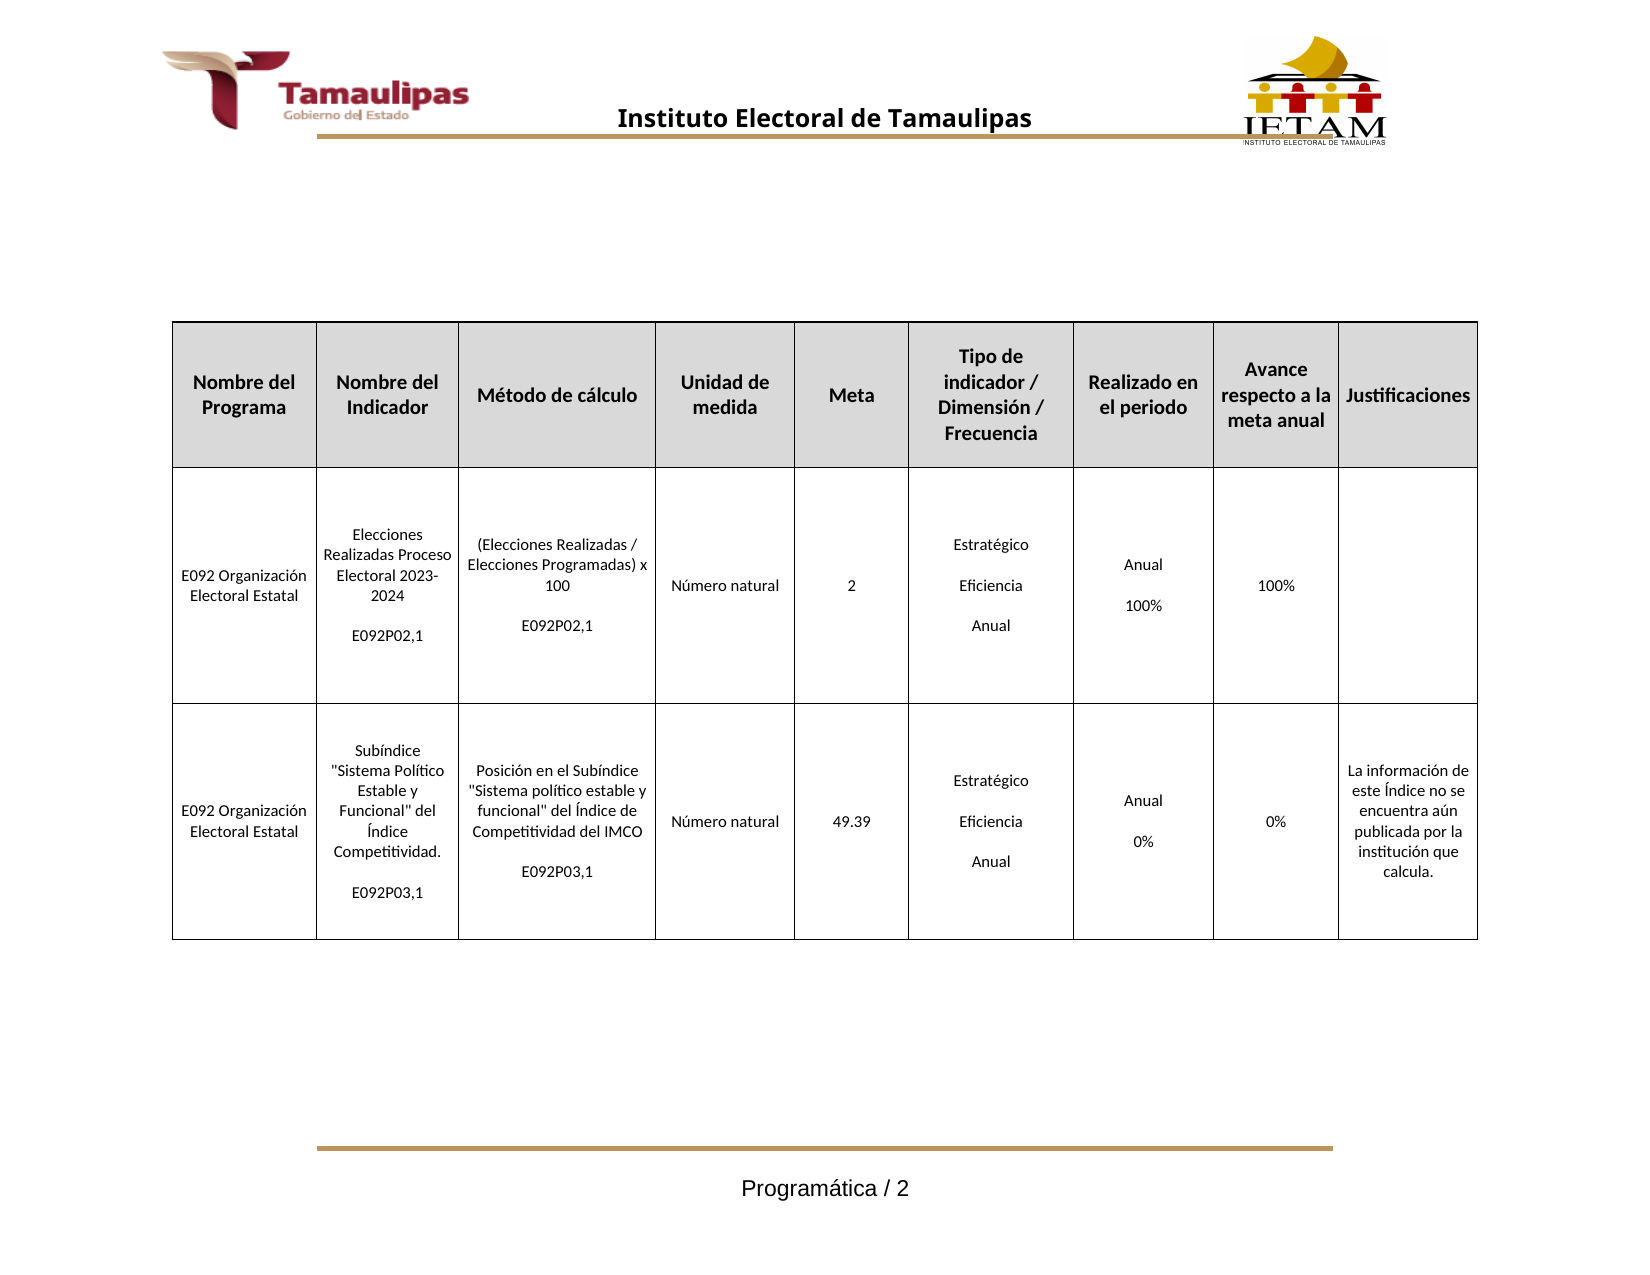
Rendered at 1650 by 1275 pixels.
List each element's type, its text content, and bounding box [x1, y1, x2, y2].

table_cell Posición en el Subíndice "Sistema político estable y funcional" del Índice de Competitividad del IMCO E092P03,1 [459, 704, 655, 938]
table_cell Estratégico Eficiencia Anual [909, 704, 1073, 938]
picture [317, 1146, 1333, 1151]
table_cell 2 [795, 468, 908, 703]
table_header Tipo de indicador / Dimensión / Frecuencia [909, 323, 1073, 467]
table_cell 49.39 [795, 704, 908, 938]
table_cell (Elecciones Realizadas / Elecciones Programadas) x 100 E092P02,1 [459, 468, 655, 703]
table_header Realizado en el periodo [1074, 323, 1213, 467]
table_cell La información de este Índice no se encuentra aún publicada por la institución que calcula. [1339, 704, 1477, 938]
table_cell Elecciones Realizadas Proceso Electoral 2023-2024 E092P02,1 [317, 468, 458, 703]
table_cell E092 Organización Electoral Estatal [173, 468, 316, 703]
picture [159, 36, 1387, 145]
table_header Justificaciones [1339, 323, 1477, 467]
table_cell 0% [1214, 704, 1338, 938]
table_cell Subíndice "Sistema Político Estable y Funcional" del Índice Competitividad. E092P03,1 [317, 704, 458, 938]
table_cell Número natural [656, 468, 794, 703]
table_cell [1339, 468, 1477, 703]
table_cell Anual 0% [1074, 704, 1213, 938]
table_cell 100% [1214, 468, 1338, 703]
table_header Meta [795, 323, 908, 467]
table_header Avance respecto a la meta anual [1214, 323, 1338, 467]
table_cell Número natural [656, 704, 794, 938]
table_header Unidad de medida [656, 323, 794, 467]
table_cell Estratégico Eficiencia Anual [909, 468, 1073, 703]
table_cell Anual 100% [1074, 468, 1213, 703]
table_cell E092 Organización Electoral Estatal [173, 704, 316, 938]
table_header Método de cálculo [459, 323, 655, 467]
table_header Nombre del Programa [173, 323, 316, 467]
table_header Nombre del Indicador [317, 323, 458, 467]
